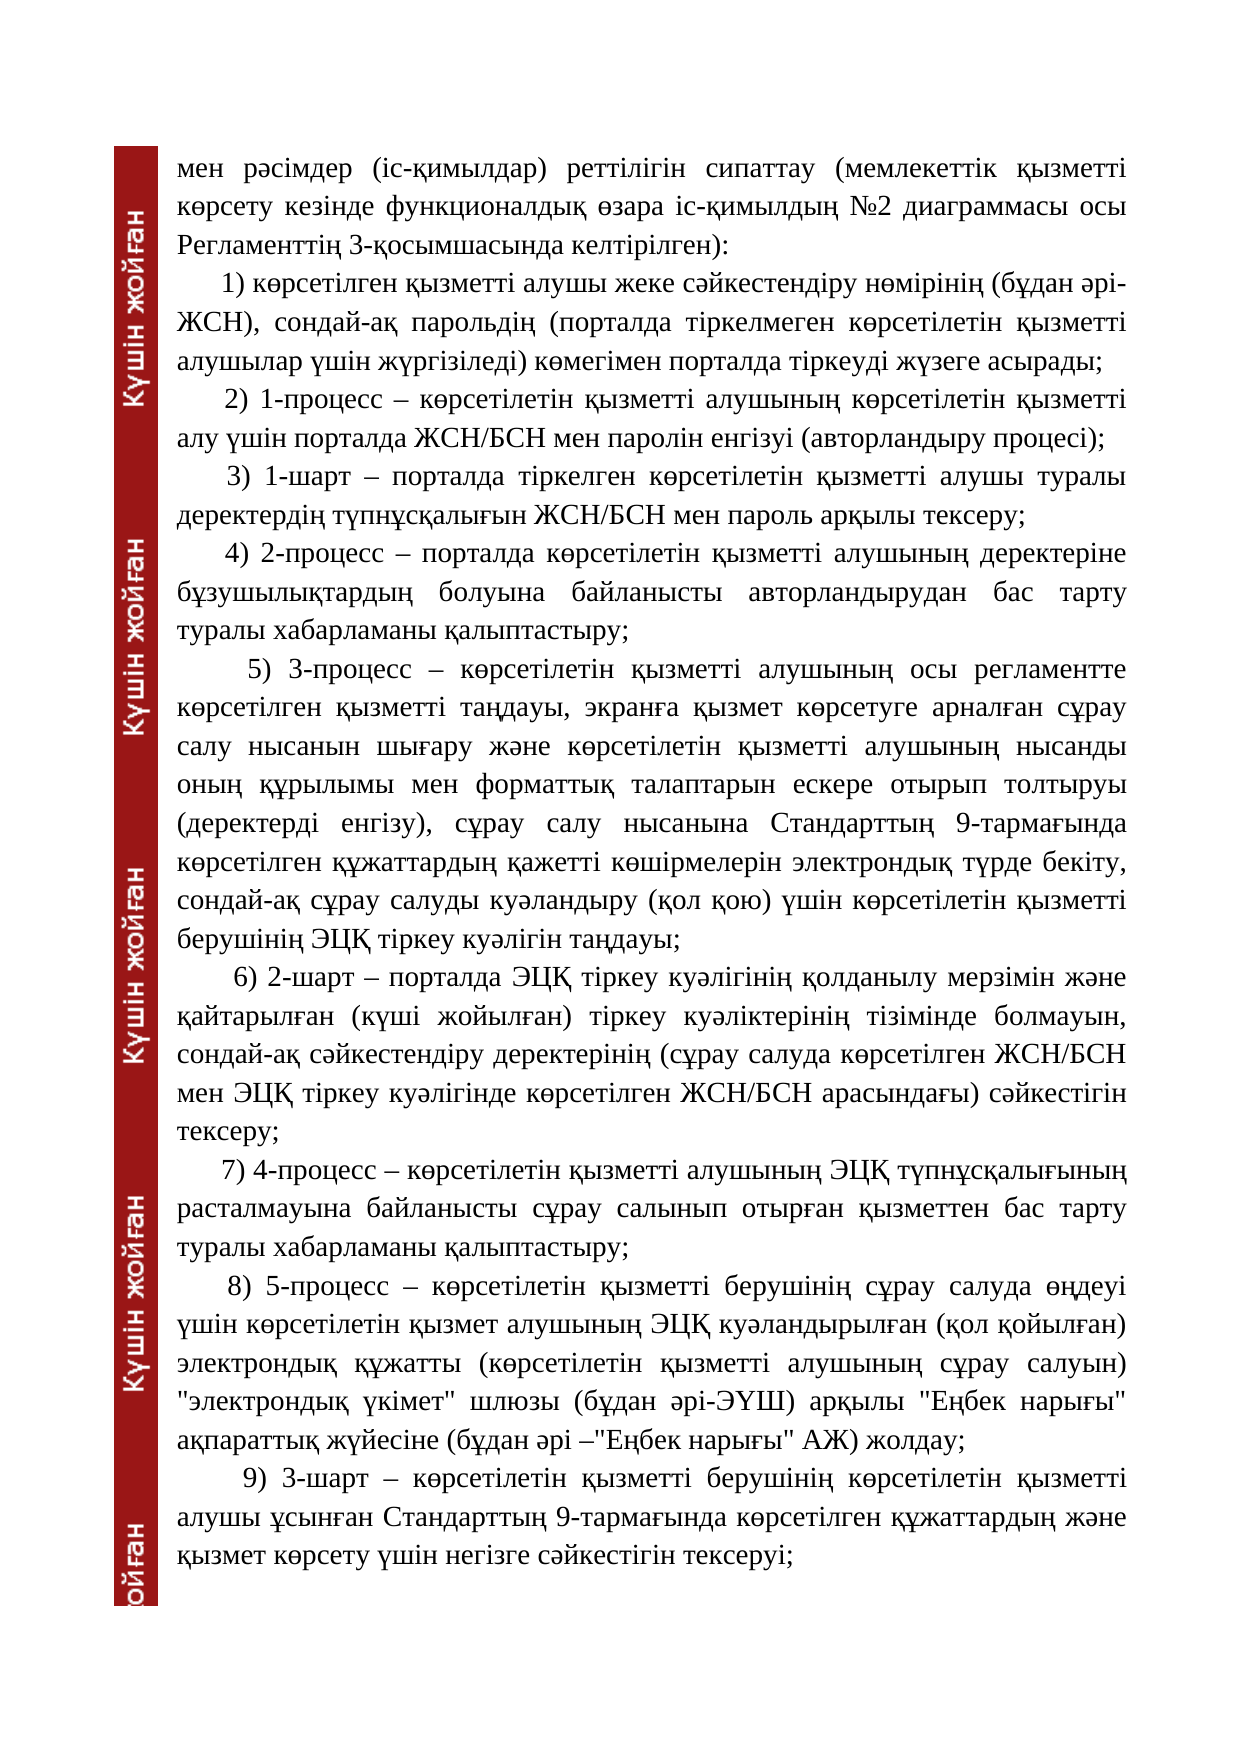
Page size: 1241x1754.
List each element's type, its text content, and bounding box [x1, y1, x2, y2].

picture [114, 1263, 158, 1268]
text 1) көрсетілген қызметті алушы жеке сәйкестендіру нөмірінің (бұдан әрі-ЖСН), сондай-ақ парольдің (порталда тіркелмеген көрсетілетін қызметті алушылар үшін жүргізіледі) көмегімен порталда тіркеуді жүзеге асырады; [112, 266, 1128, 376]
text 6) 2-шарт – порталда ЭЦҚ тіркеу куәлігінің қолданылу мерзімін және қайтарылған (күші жойылған) тіркеу куәліктерінің тізімінде болмауын, сондай-ақ сәйкестендіру деректерінің (сұрау салуда көрсетілген ЖСН/БСН мен ЭЦҚ тіркеу куәлігінде көрсетілген ЖСН/БСН арасындағы) сәйкестігін тексеру; [112, 959, 1128, 1147]
text 2) 1-процесс – көрсетілетін қызметті алушының көрсетілетін қызметті алу үшін порталда ЖСН/БСН мен паролін енгізуі (авторландыру процесі); [112, 381, 1128, 453]
picture [114, 646, 158, 651]
text 7) 4-процесс – көрсетілетін қызметті алушының ЭЦҚ түпнұсқалығының расталмауына байланысты сұрау салынып отырған қызметтен бас тарту туралы хабарламаны қалыптастыру; [112, 1152, 1128, 1263]
picture [114, 1571, 158, 1606]
picture [114, 1455, 158, 1460]
picture [114, 453, 158, 458]
text 3) 1-шарт – порталда тіркелген көрсетілетін қызметті алушы туралы деректердің түпнұсқалығын ЖСН/БСН мен пароль арқылы тексеру; [112, 458, 1128, 530]
picture [114, 261, 158, 266]
text 8) 5-процесс – көрсетілетін қызметті берушінің сұрау салуда өңдеуі үшін көрсетілетін қызмет алушының ЭЦҚ куәландырылған (қол қойылған) электрондық құжатты (көрсетілетін қызметті алушының сұрау салуын) "электрондық үкімет" шлюзы (бұдан әрі-ЭҮШ) арқылы "Еңбек нарығы" ақпараттық жүйесіне (бұдан әрі –"Еңбек нарығы" АЖ) жолдау; [112, 1268, 1128, 1455]
text 5) 3-процесс – көрсетілетін қызметті алушының осы регламентте көрсетілген қызметті таңдауы, экранға қызмет көрсетуге арналған сұрау салу нысанын шығару және көрсетілетін қызметті алушының нысанды оның құрылымы мен форматтық талаптарын ескере отырып толтыруы (деректерді енгізу), сұрау салу нысанына Стандарттың 9-тармағында көрсетілген құжаттардың қажетті көшірмелерін электрондық түрде бекіту, сондай-ақ сұрау салуды куәландыру (қол қою) үшін көрсетілетін қызметті берушінің ЭЦҚ тіркеу куәлігін таңдауы; [112, 651, 1128, 954]
picture [114, 1147, 158, 1152]
picture [114, 954, 158, 959]
picture [114, 376, 158, 381]
text 9) 3-шарт – көрсетілетін қызметті берушінің көрсетілетін қызметті алушы ұсынған Стандарттың 9-тармағында көрсетілген құжаттардың және қызмет көрсету үшін негізге сәйкестігін тексеруі; [112, 1460, 1128, 1571]
picture [114, 146, 158, 150]
picture [114, 530, 158, 535]
text 4) 2-процесс – порталда көрсетілетін қызметті алушының деректеріне бұзушылықтардың болуына байланысты авторландырудан бас тарту туралы хабарламаны қалыптастыру; [112, 535, 1128, 646]
